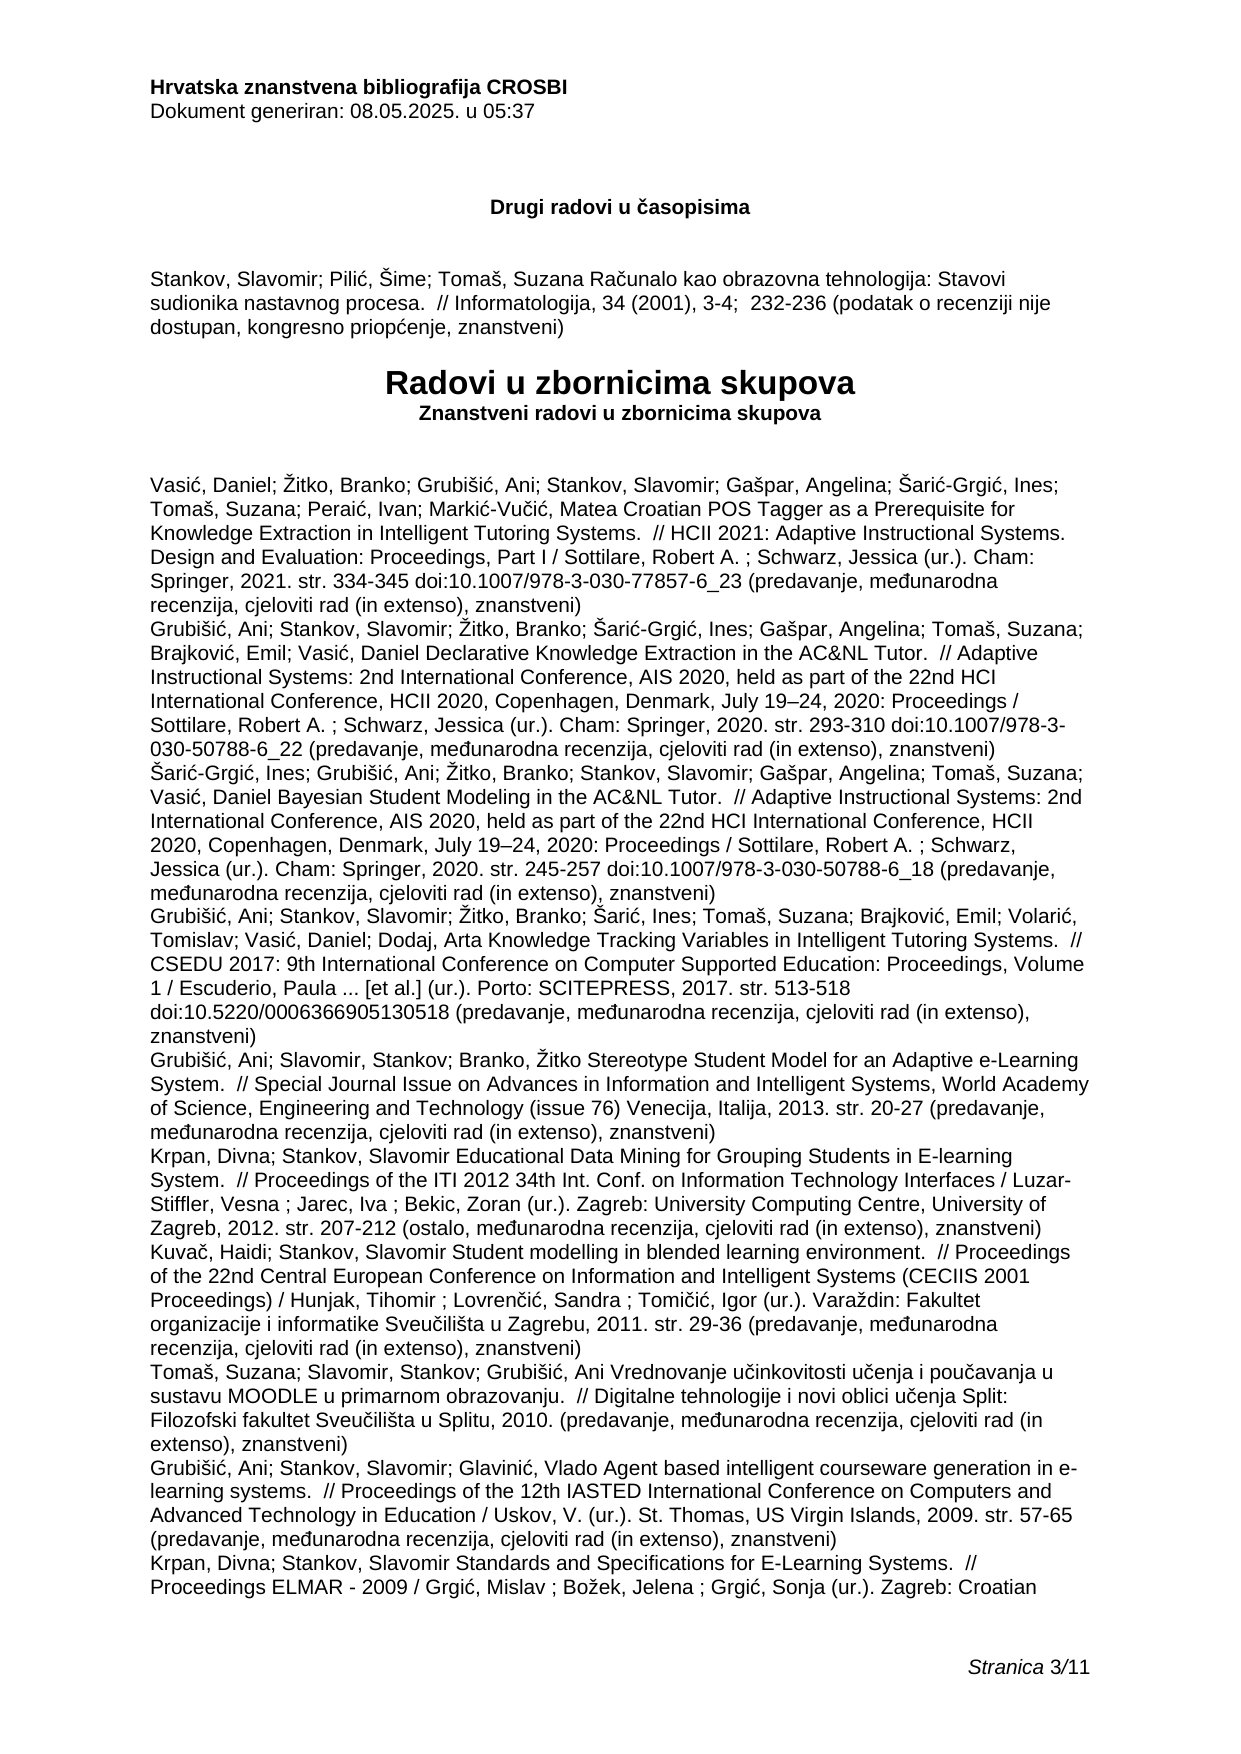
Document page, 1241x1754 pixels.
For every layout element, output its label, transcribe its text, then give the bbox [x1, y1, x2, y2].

text Grubišić, Ani; Stankov, Slavomir; Glavinić, Vlado [150, 1455, 1090, 1551]
subtitle Drugi radovi u časopisima [150, 195, 1090, 219]
text Grubišić, Ani; Stankov, Slavomir; Žitko, Branko; Šarić, Ines; Tomaš, Suzana; Brajković, Emil; Volarić, Tomislav; Vasić, Daniel; Dodaj, Arta [150, 904, 1090, 1048]
text Vasić, Daniel; Žitko, Branko; Grubišić, Ani; Stankov, Slavomir; Gašpar, Angelina; Šarić-Grgić, Ines; Tomaš, Suzana; Peraić, Ivan; Markić-Vučić, Matea [150, 473, 1090, 617]
text Tomaš, Suzana; Slavomir, Stankov; Grubišić, Ani [150, 1359, 1090, 1455]
subtitle Znanstveni radovi u zbornicima skupova [150, 401, 1090, 425]
text Stankov, Slavomir; Pilić, Šime; Tomaš, Suzana [150, 267, 1090, 339]
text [150, 1551, 1090, 1599]
text Šarić-Grgić, Ines; Grubišić, Ani; Žitko, Branko; Stankov, Slavomir; Gašpar, Angelina; Tomaš, Suzana; Vasić, Daniel [150, 761, 1090, 904]
text Grubišić, Ani; Stankov, Slavomir; Žitko, Branko; Šarić-Grgić, Ines; Gašpar, Angelina; Tomaš, Suzana; Brajković, Emil; Vasić, Daniel [150, 617, 1090, 761]
text Grubišić, Ani; Slavomir, Stankov; Branko, Žitko [150, 1048, 1090, 1144]
text Krpan, Divna; Stankov, Slavomir [150, 1144, 1090, 1240]
text Kuvač, Haidi; Stankov, Slavomir [150, 1240, 1090, 1359]
subtitle Radovi u zbornicima skupova [150, 363, 1090, 401]
